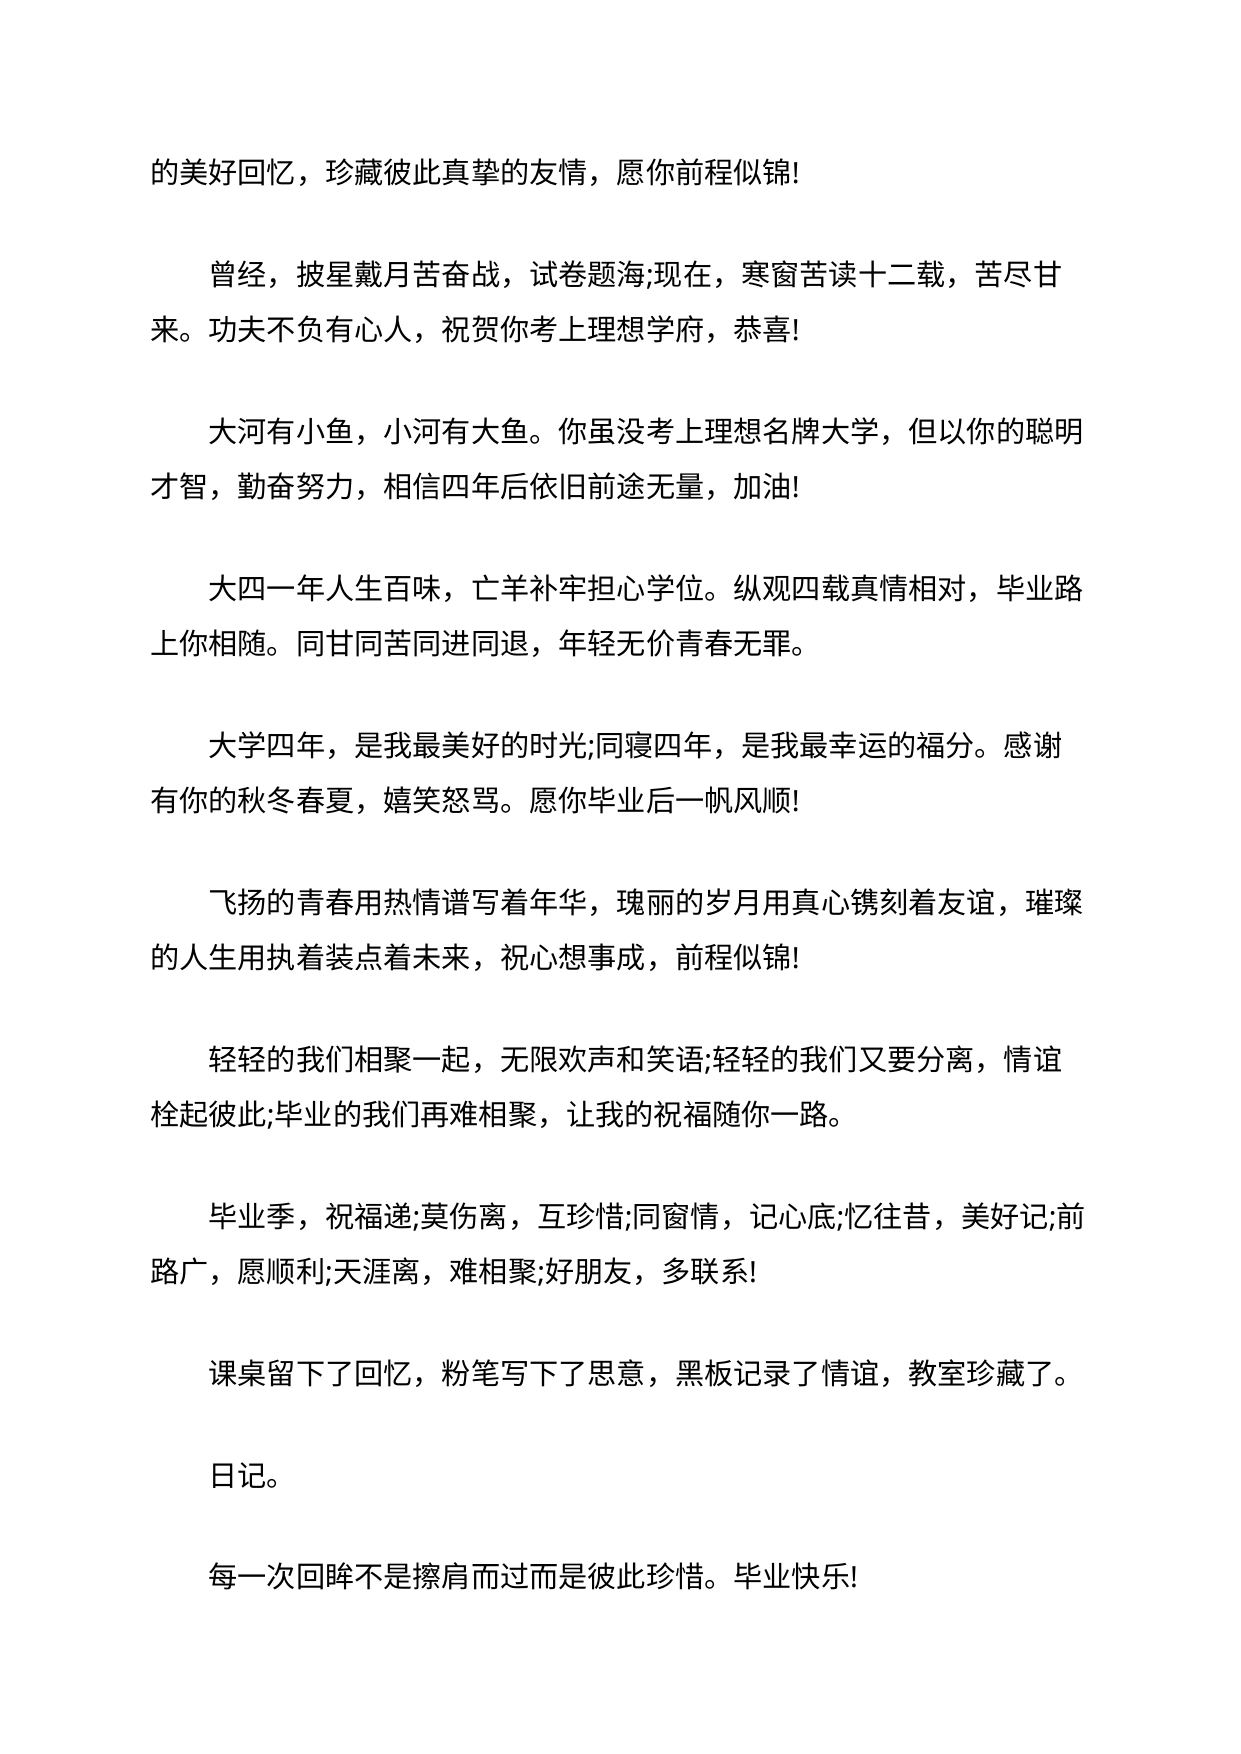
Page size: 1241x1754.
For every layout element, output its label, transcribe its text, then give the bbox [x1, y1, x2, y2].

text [150, 150, 1090, 192]
text 轻轻的我们相聚一起，无限欢声和笑语;轻轻的我们又要分离，情谊栓起彼此;毕业的我们再难相聚，让我的祝福随你一路。 [150, 1036, 1090, 1134]
text 每一次回眸不是擦肩而过而是彼此珍惜。毕业快乐! [150, 1554, 1090, 1596]
text 飞扬的青春用热情谱写着年华，瑰丽的岁月用真心镌刻着友谊，璀璨的人生用执着装点着未来，祝心想事成，前程似锦! [150, 879, 1090, 977]
text 日记。 [150, 1452, 1090, 1494]
text 大河有小鱼，小河有大鱼。你虽没考上理想名牌大学，但以你的聪明才智，勤奋努力，相信四年后依旧前途无量，加油! [150, 409, 1090, 506]
text 毕业季，祝福递;莫伤离，互珍惜;同窗情，记心底;忆往昔，美好记;前路广，愿顺利;天涯离，难相聚;好朋友，多联系! [150, 1193, 1090, 1291]
text 大四一年人生百味，亡羊补牢担心学位。纵观四载真情相对，毕业路上你相随。同甘同苦同进同退，年轻无价青春无罪。 [150, 566, 1090, 663]
text 大学四年，是我最美好的时光;同寝四年，是我最幸运的福分。感谢有你的秋冬春夏，嬉笑怒骂。愿你毕业后一帆风顺! [150, 722, 1090, 820]
text 曾经，披星戴月苦奋战，试卷题海;现在，寒窗苦读十二载，苦尽甘来。功夫不负有心人，祝贺你考上理想学府，恭喜! [150, 252, 1090, 349]
text 课桌留下了回忆，粉笔写下了思意，黑板记录了情谊，教室珍藏了。 [150, 1350, 1090, 1393]
